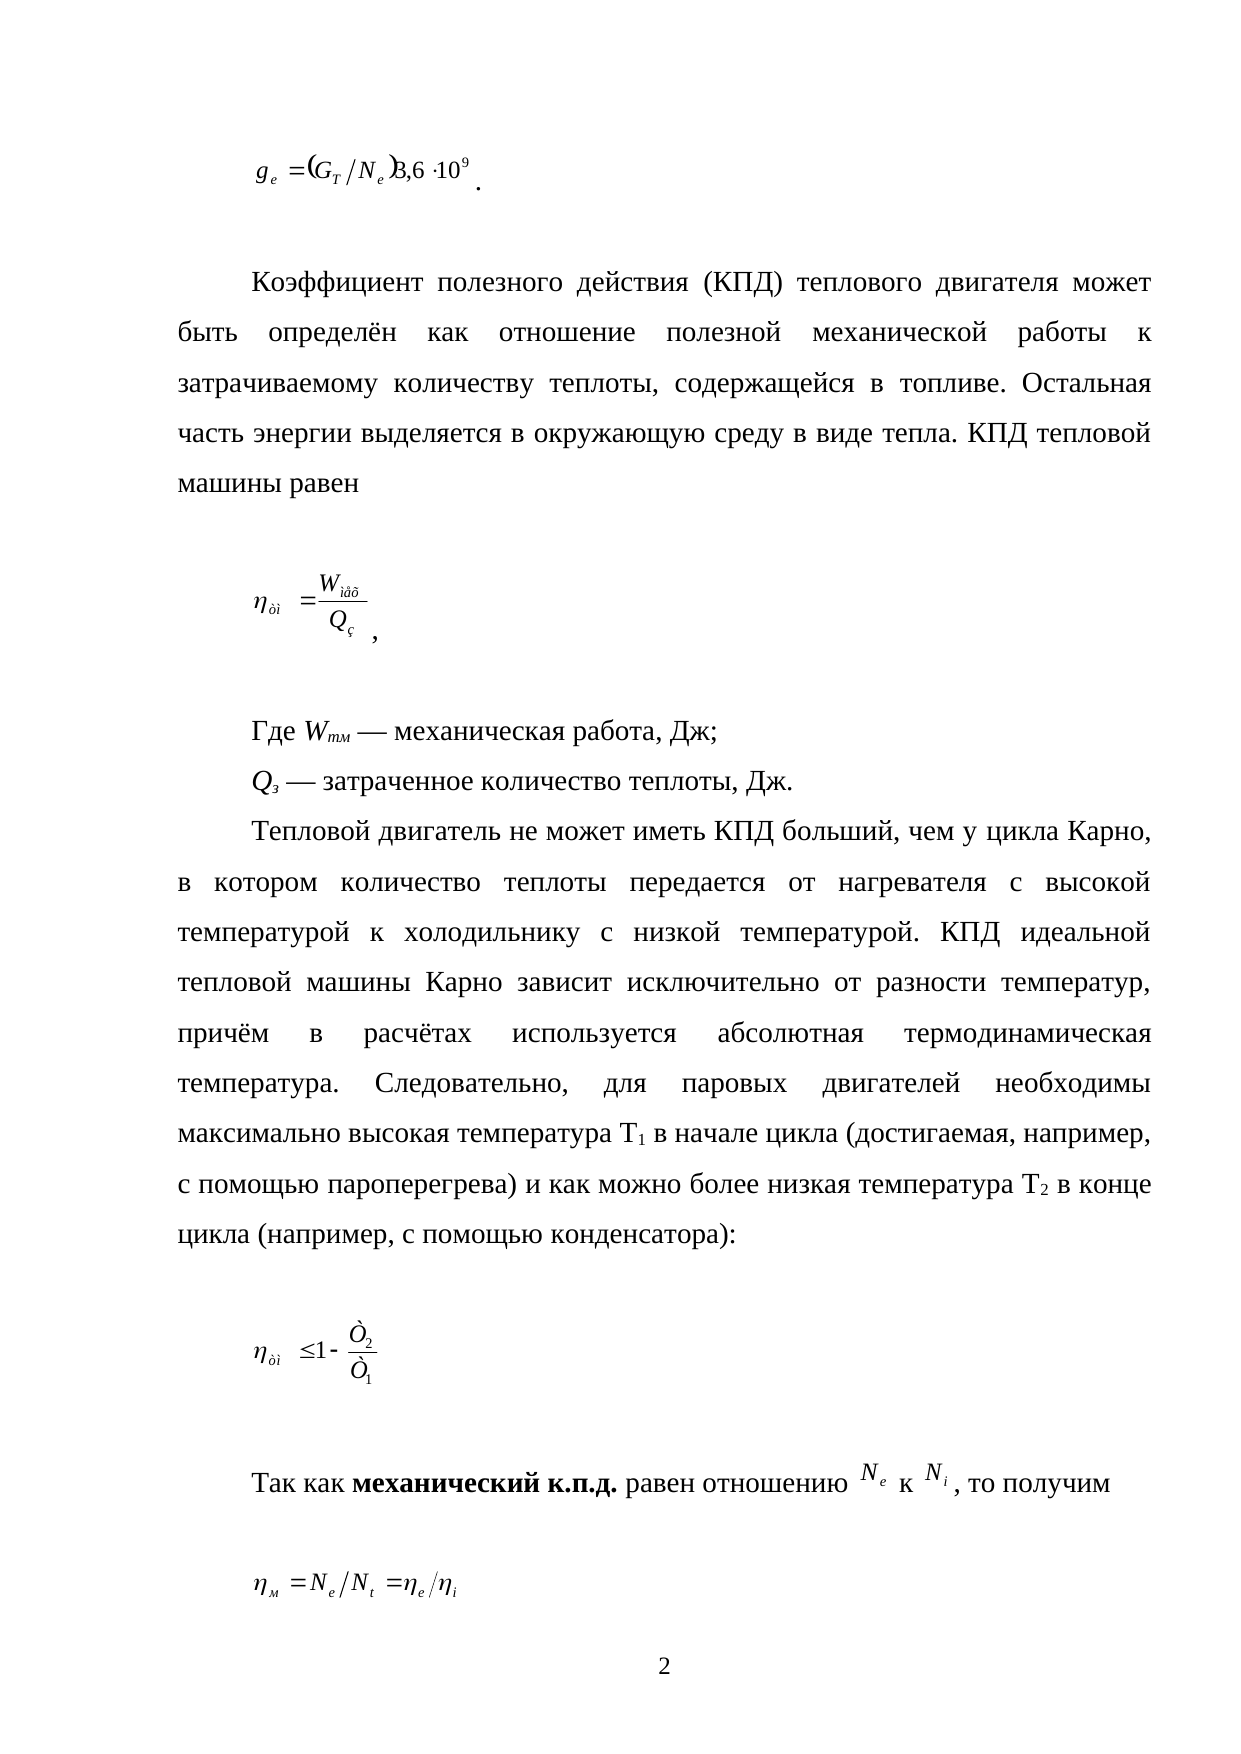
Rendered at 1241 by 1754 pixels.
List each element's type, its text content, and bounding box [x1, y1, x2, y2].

text Тепловой двигатель не может иметь КПД больший, чем у цикла Карно, в котором количество теплоты передается от нагревателя с высокой температурой к холодильнику с низкой температурой. КПД идеальной тепловой машины Карно зависит исключительно от разности температур, причём в расчётах используется абсолютная термодинамическая температура. Следовательно, для паровых двигателей необходимы максимально высокая температура T1 в начале цикла (достигаемая, например, с помощью пароперегрева) и как можно более низкая температура T2 в конце цикла (например, с помощью конденсатора): [177, 813, 1152, 1249]
text , [177, 566, 1152, 646]
text . [177, 152, 1152, 197]
text Где Wтм — механическая работа, Дж; [177, 713, 1152, 746]
text Qз — затраченное количество теплоты, Дж. [177, 763, 1152, 797]
text Так как механический к.п.д. равен отношению к , то получим [177, 1455, 1152, 1499]
text Коэффициент полезного действия (КПД) теплового двигателя может быть определён как отношение полезной механической работы к затрачиваемому количеству теплоты, содержащейся в топливе. Остальная часть энергии выделяется в окружающую среду в виде тепла. КПД тепловой машины равен [177, 264, 1152, 499]
